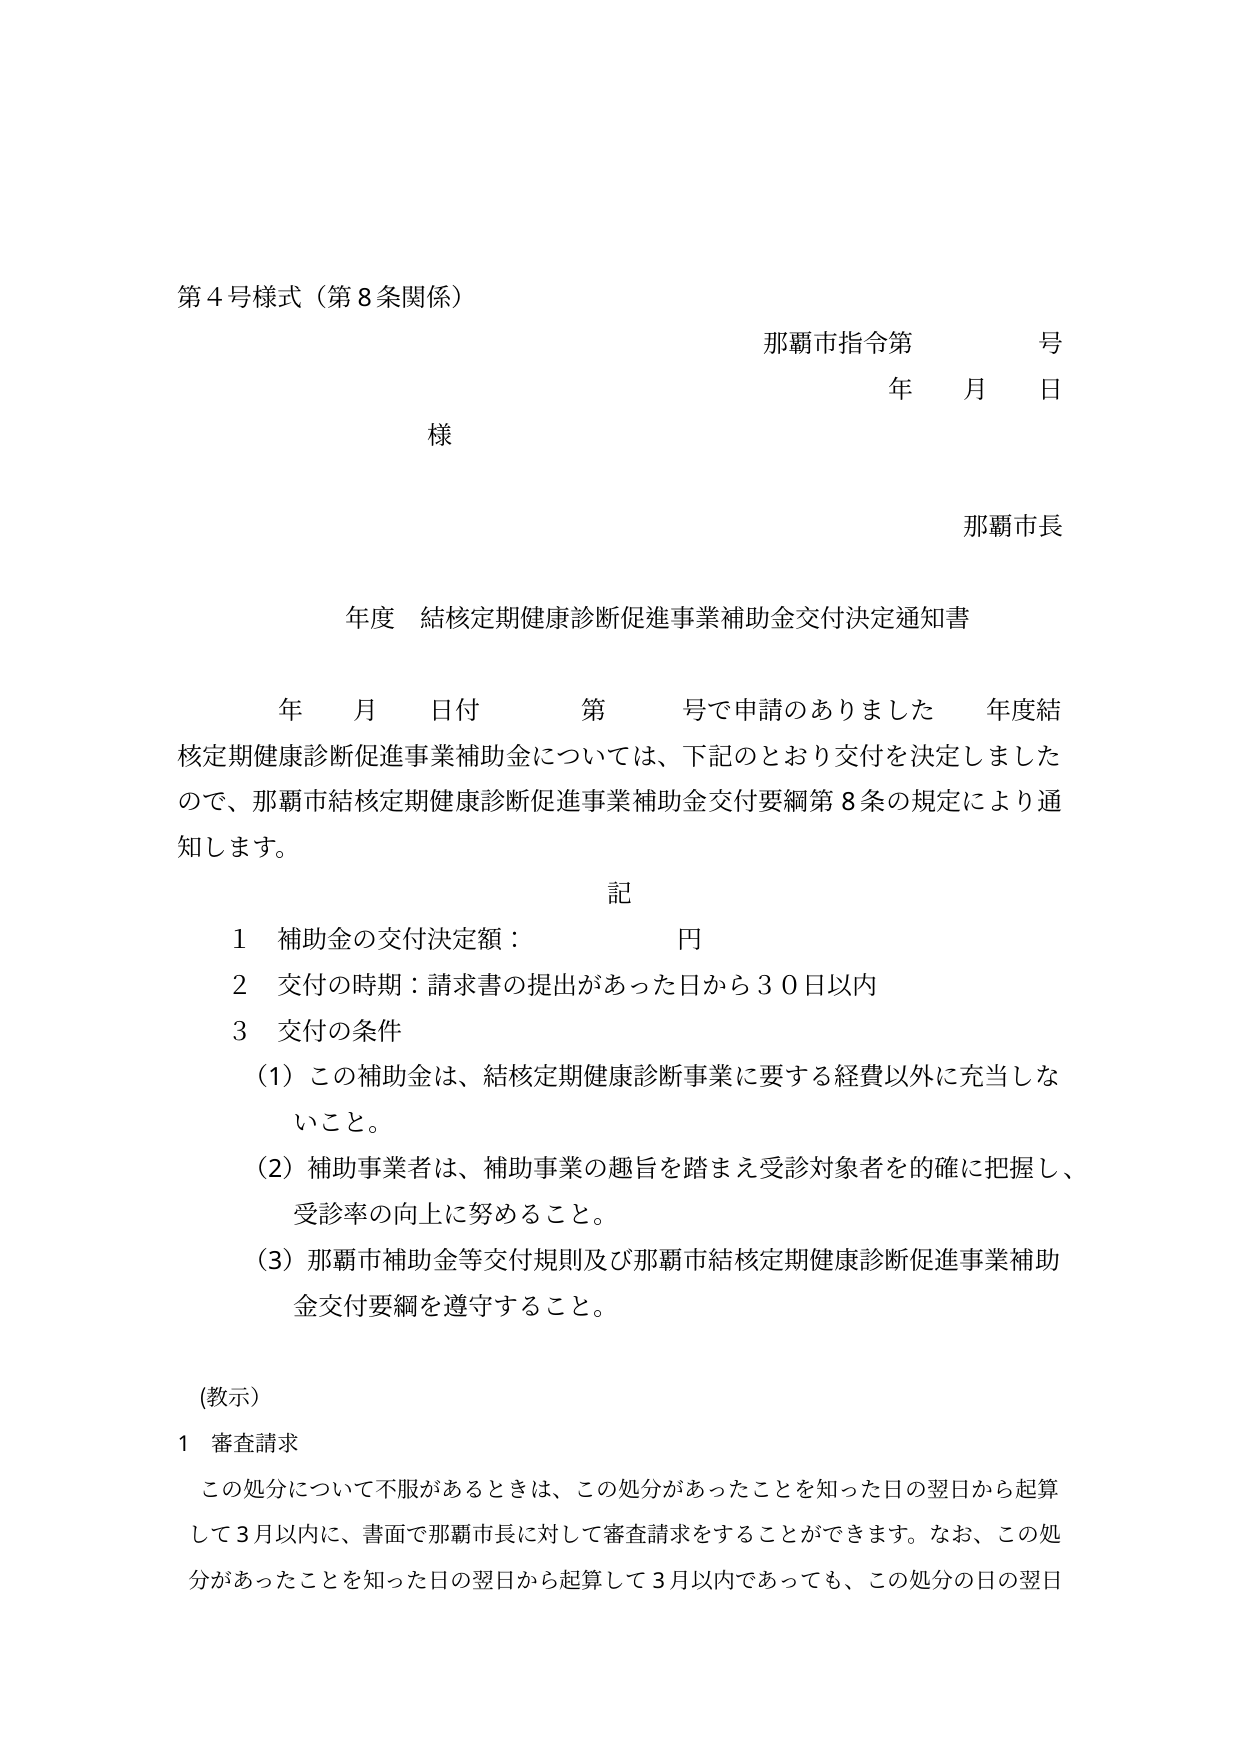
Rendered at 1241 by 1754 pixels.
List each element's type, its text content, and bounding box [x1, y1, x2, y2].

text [188, 1464, 1063, 1602]
text （1）この補助金は、結核定期健康診断事業に要する経費以外に充当しないこと。 [243, 1052, 1063, 1144]
subtitle 記 [177, 869, 1063, 914]
text (教示） [177, 1373, 1063, 1419]
text 年度 結核定期健康診断促進事業補助金交付決定通知書 [177, 594, 1063, 639]
text 年 月 日付 第 号で申請のありました 年度結核定期健康診断促進事業補助金については、下記のとおり交付を決定しましたので、那覇市結核定期健康診断促進事業補助金交付要綱第8条の規定により通知します。 [177, 685, 1063, 869]
text 1 審査請求 [177, 1419, 1063, 1464]
text ３ 交付の条件 [177, 1006, 1063, 1052]
text １ 補助金の交付決定額： 円 [177, 914, 1063, 960]
text 年 月 日 [177, 364, 1063, 410]
text （3）那覇市補助金等交付規則及び那覇市結核定期健康診断促進事業補助金交付要綱を遵守すること。 [243, 1235, 1063, 1327]
text 那覇市指令第 号 [177, 319, 1063, 364]
text 那覇市長 [177, 502, 1063, 548]
text 様 [177, 410, 1063, 456]
text （2）補助事業者は、補助事業の趣旨を踏まえ受診対象者を的確に把握し、受診率の向上に努めること。 [243, 1144, 1063, 1235]
text 第４号様式（第8条関係） [177, 273, 1063, 319]
text ２ 交付の時期：請求書の提出があった日から３０日以内 [177, 960, 1063, 1006]
